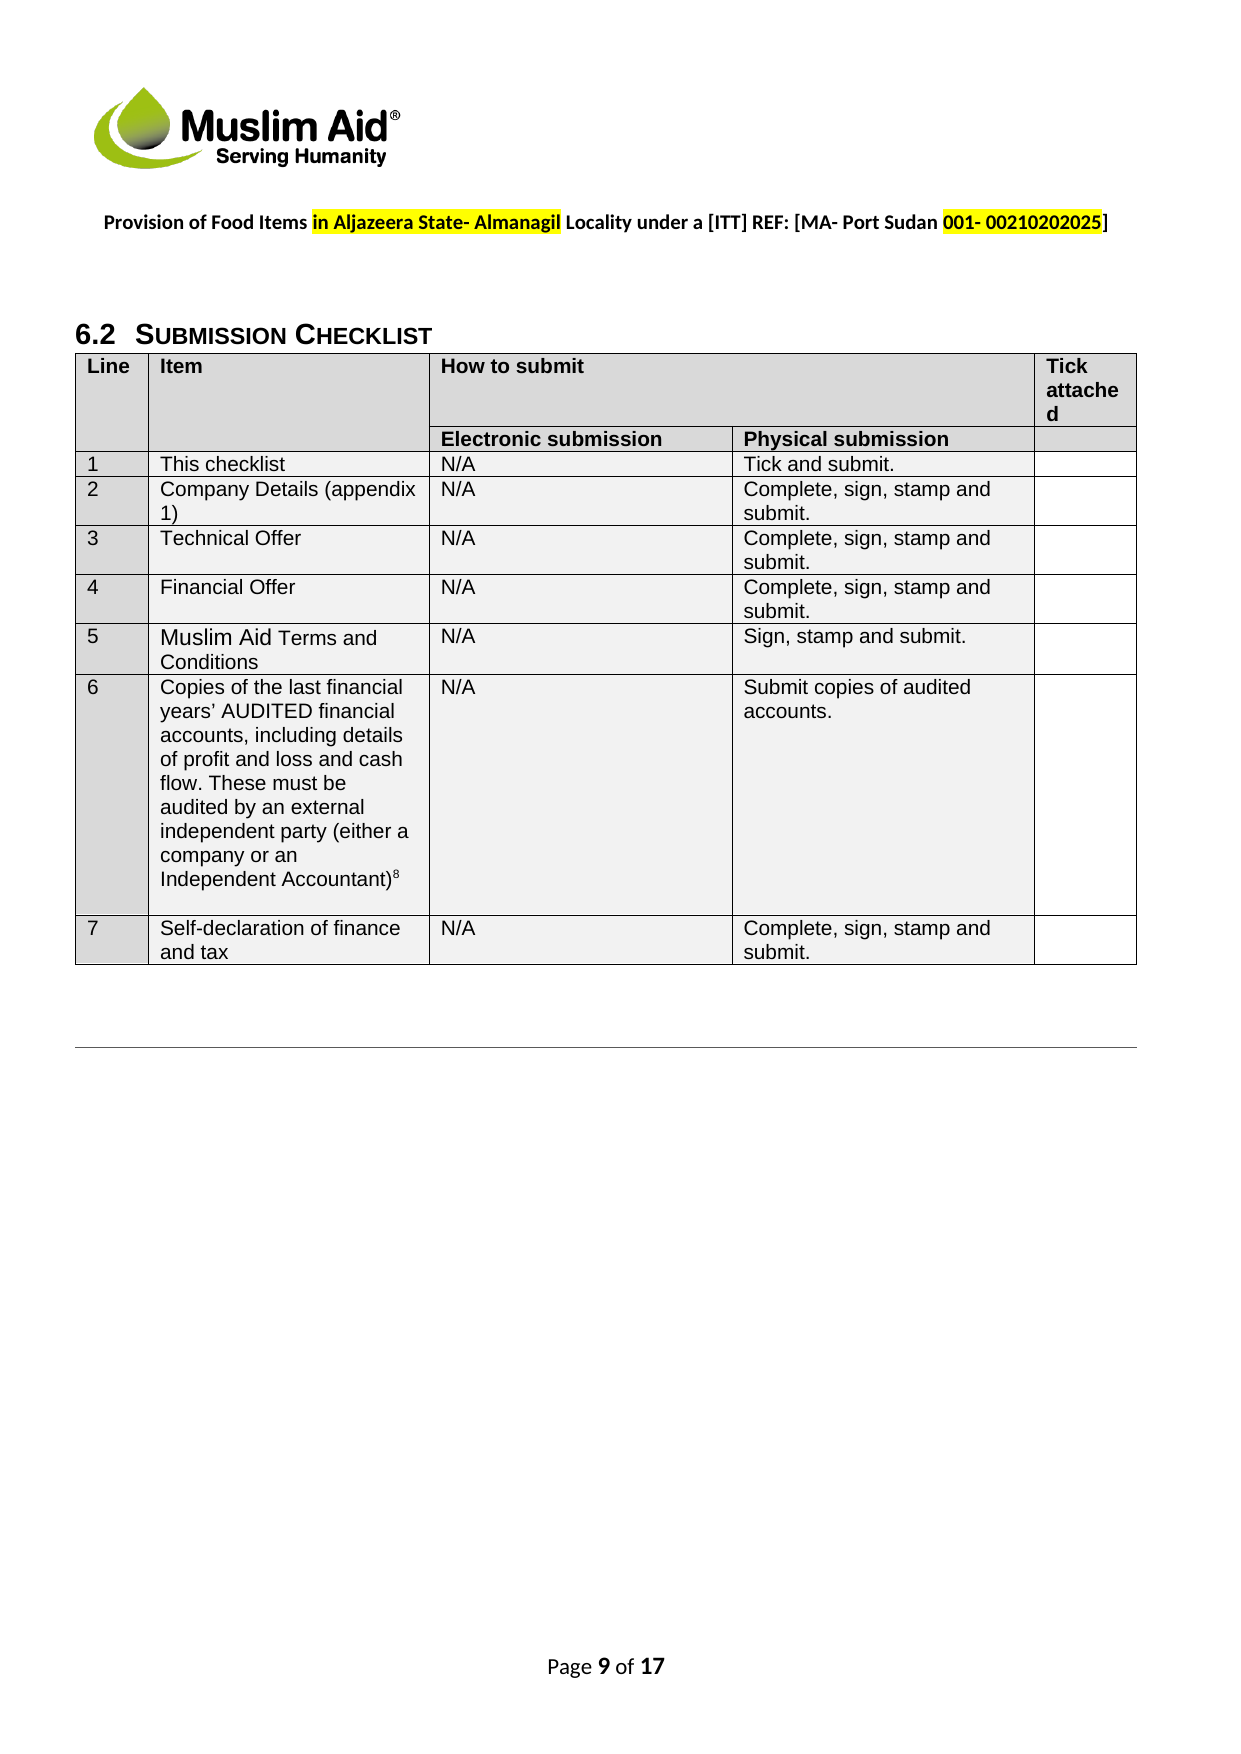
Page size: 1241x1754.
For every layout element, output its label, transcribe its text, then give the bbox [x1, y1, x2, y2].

picture [75, 73, 415, 184]
table_cell [1035, 452, 1136, 476]
table_cell [1035, 575, 1136, 623]
table_cell [1035, 675, 1136, 914]
table_cell [1035, 427, 1136, 451]
table_cell N/A [430, 675, 732, 914]
table_header Item [149, 354, 429, 451]
table_cell Complete, sign, stamp and submit. [733, 916, 1034, 963]
table_cell Tick and submit. [733, 452, 1034, 476]
table_cell This checklist [149, 452, 429, 476]
table_cell Muslim Aid Terms and Conditions [149, 624, 429, 674]
table_cell N/A [430, 526, 732, 574]
table_cell N/A [430, 575, 732, 623]
table_cell Sign, stamp and submit. [733, 624, 1034, 674]
subtitle Submission Checklist [75, 317, 1137, 350]
table_cell 2 [76, 477, 148, 525]
table_header Line [76, 354, 148, 451]
table_cell Self-declaration of finance and tax [149, 916, 429, 963]
table_cell N/A [430, 624, 732, 674]
table_header Tick attached [1035, 354, 1136, 426]
table_cell Complete, sign, stamp and submit. [733, 526, 1034, 574]
table_cell 4 [76, 575, 148, 623]
table_cell [1035, 526, 1136, 574]
table_cell Financial Offer [149, 575, 429, 623]
table_cell Complete, sign, stamp and submit. [733, 477, 1034, 525]
table_cell Copies of the last financial years’ AUDITED financial accounts, including details of profit and loss and cash flow. These must be audited by an external independent party (either a company or an Independent Accountant)8 [149, 675, 429, 914]
table_cell [1035, 477, 1136, 525]
table_header How to submit [430, 354, 1034, 426]
table_cell Technical Offer [149, 526, 429, 574]
table_cell 7 [76, 916, 148, 963]
table_cell N/A [430, 916, 732, 963]
table_cell 6 [76, 675, 148, 914]
table_cell [1035, 624, 1136, 674]
table_cell Company Details (appendix 1) [149, 477, 429, 525]
table_cell 3 [76, 526, 148, 574]
table_cell Complete, sign, stamp and submit. [733, 575, 1034, 623]
table_cell Physical submission [733, 427, 1034, 451]
table_cell 1 [76, 452, 148, 476]
table_cell N/A [430, 477, 732, 525]
table_cell [1035, 916, 1136, 963]
table_cell Submit copies of audited accounts. [733, 675, 1034, 914]
table_cell Electronic submission [430, 427, 732, 451]
table_cell 5 [76, 624, 148, 674]
table_cell N/A [430, 452, 732, 476]
